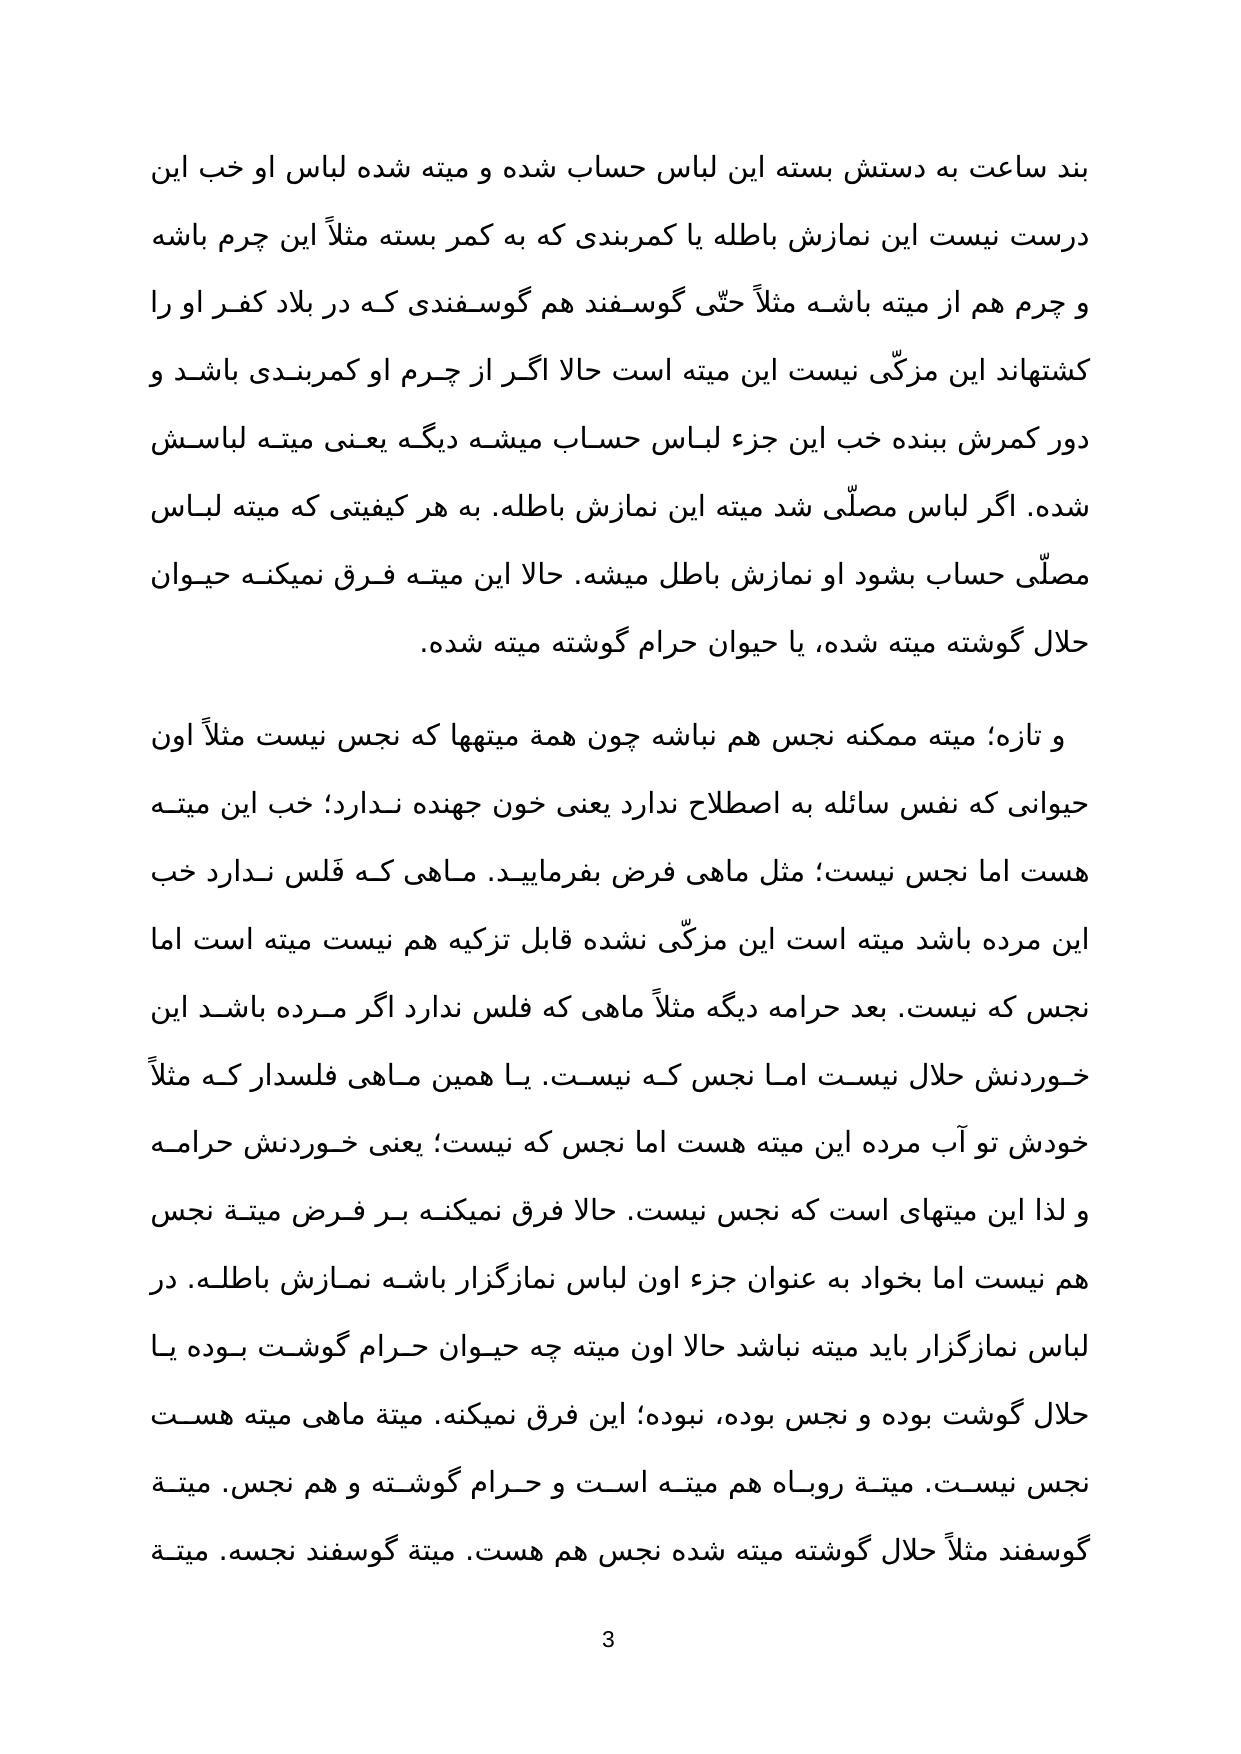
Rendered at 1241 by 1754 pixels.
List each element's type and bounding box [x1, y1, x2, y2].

text [150, 718, 1090, 1567]
text [150, 150, 1090, 659]
